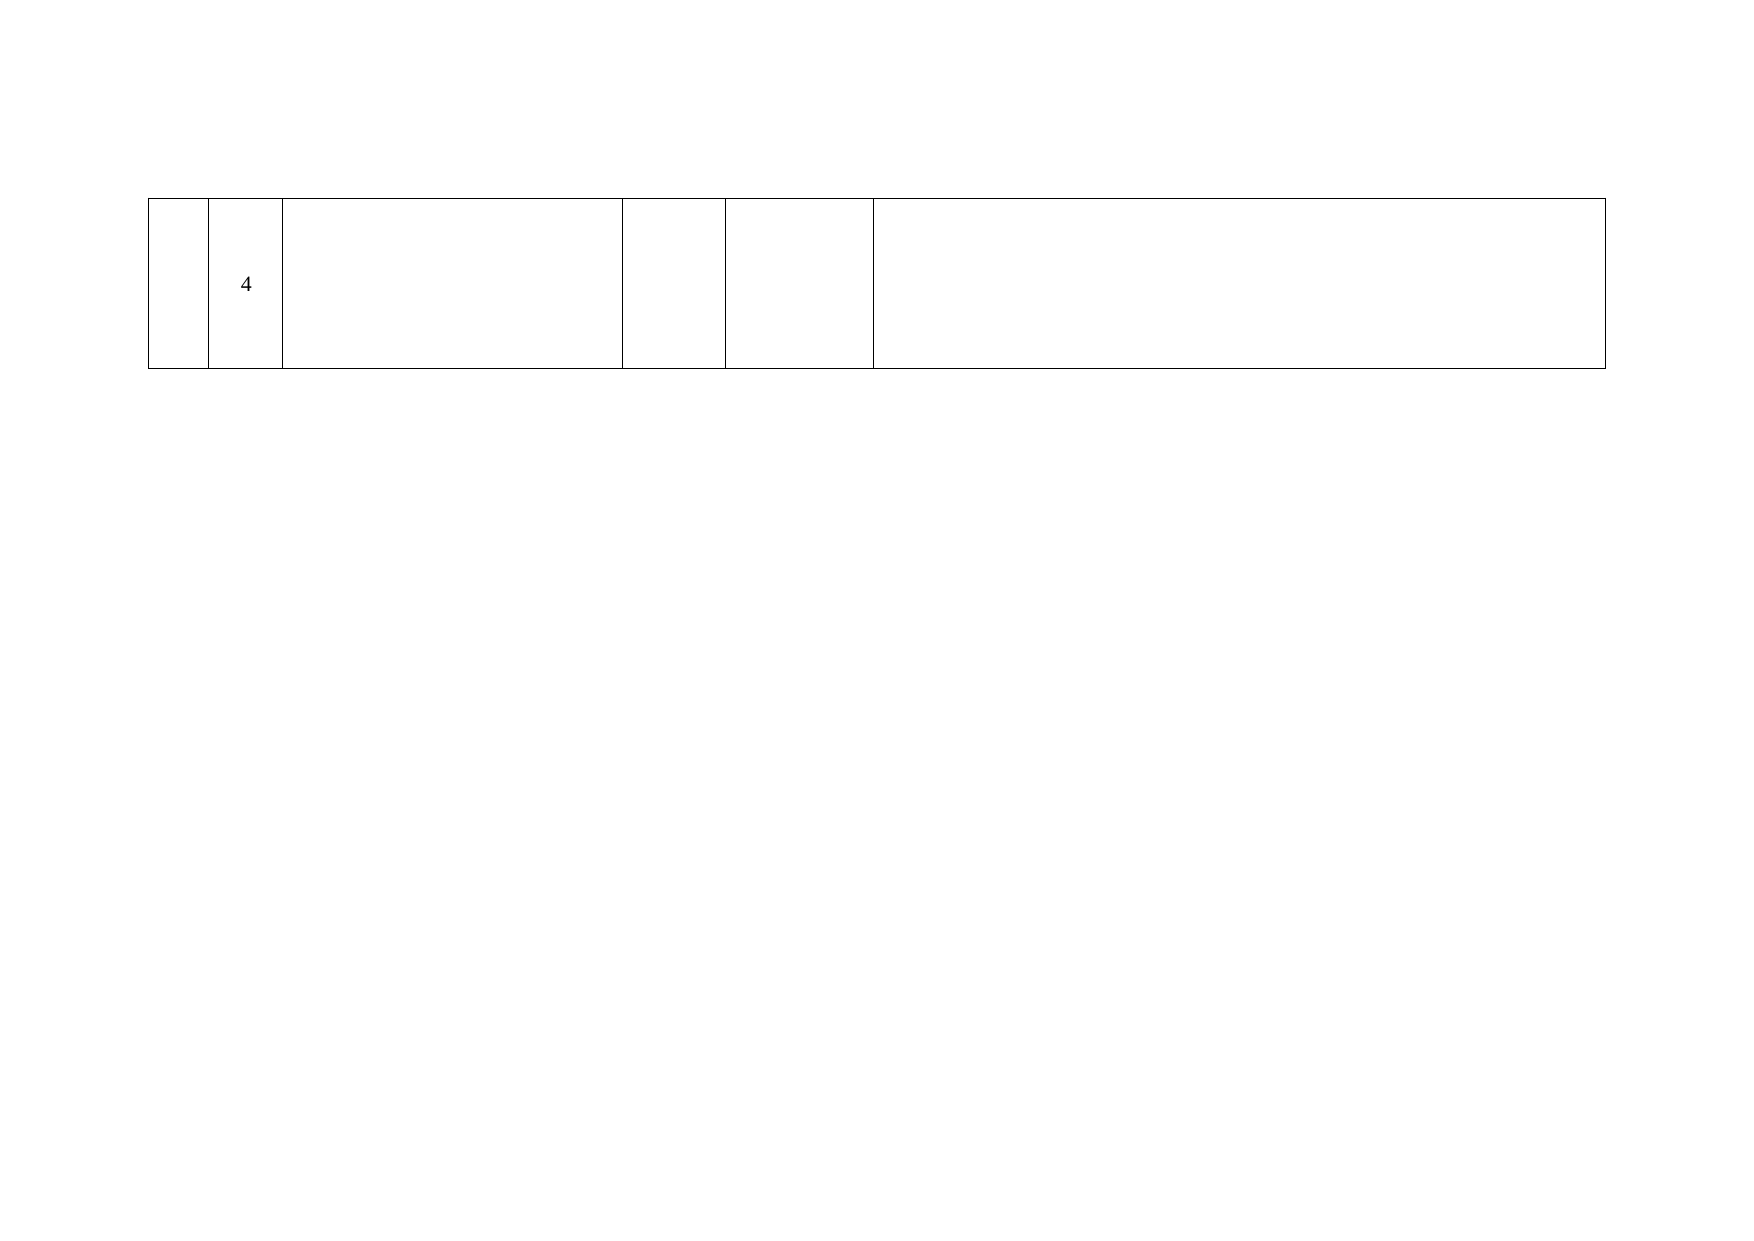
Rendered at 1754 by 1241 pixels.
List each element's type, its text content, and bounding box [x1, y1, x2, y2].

table_cell [623, 199, 725, 368]
table_cell 4 [209, 199, 282, 368]
table_cell [283, 199, 622, 368]
table_cell [874, 199, 1605, 368]
table_cell [726, 199, 873, 368]
